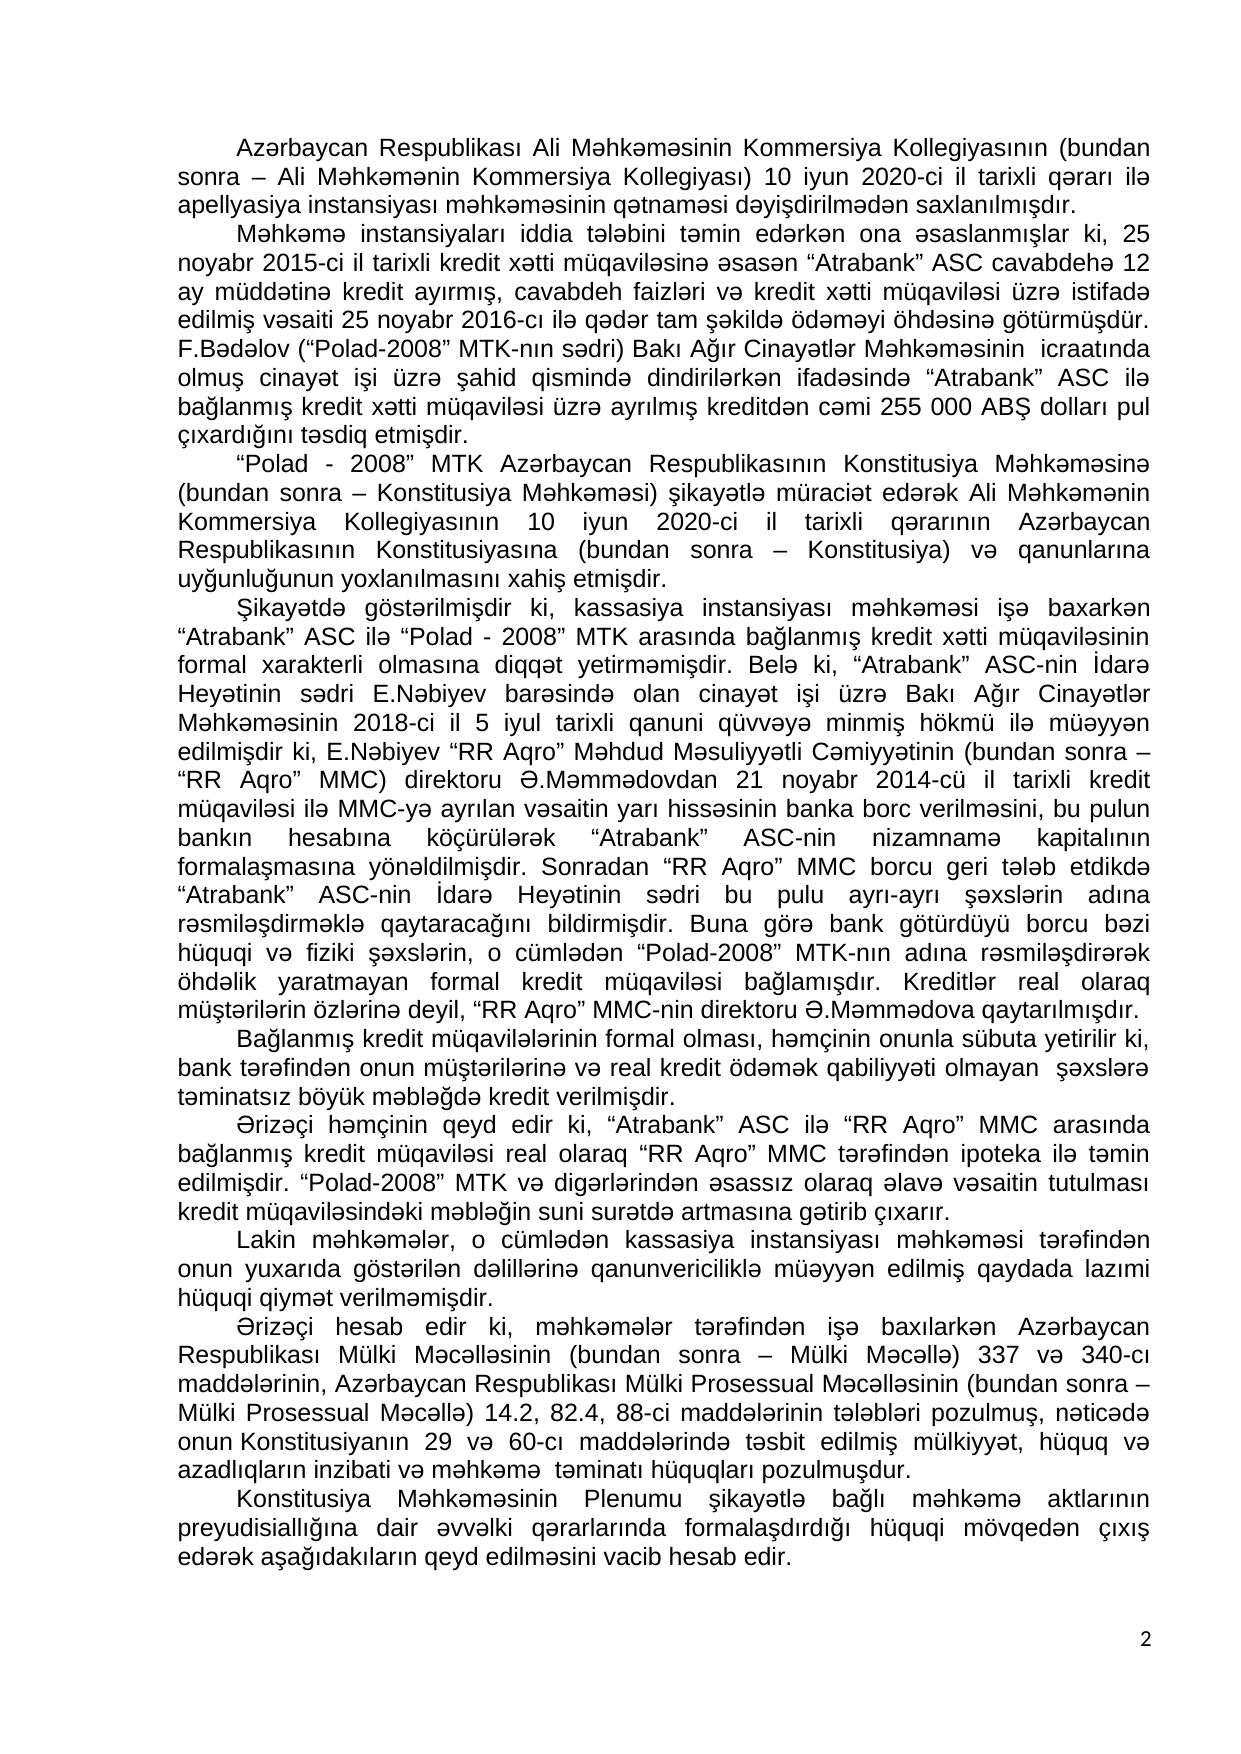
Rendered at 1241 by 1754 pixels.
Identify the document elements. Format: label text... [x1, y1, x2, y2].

text Şikayətdə göstərilmişdir ki, kassasiya instansiyası məhkəməsi işə baxarkən “Atrabank” ASC ilə “Polad - 2008” MTK arasında bağlanmış kredit xətti müqaviləsinin formal xarakterli olmasına diqqət yetirməmişdir. Belə ki, “Atrabank” ASC-nin İdarə Heyətinin sədri E.Nəbiyev barəsində olan cinayət işi üzrə Bakı Ağır Cinayətlər Məhkəməsinin 2018-ci il 5 iyul tarixli qanuni qüvvəyə minmiş hökmü ilə müəyyən edilmişdir ki, E.Nəbiyev “RR Aqro” Məhdud Məsuliyyətli Cəmiyyətinin (bundan sonra – “RR Aqro” MMC) direktoru Ə.Məmmədovdan 21 noyabr 2014-cü il tarixli kredit müqaviləsi ilə MMC-yə ayrılan vəsaitin yarı hissəsinin banka borc verilməsini, bu pulun bankın hesabına köçürülərək “Atrabank” ASC-nin nizamnamə kapitalının formalaşmasına yönəldilmişdir. Sonradan “RR Aqro” MMC borcu geri tələb etdikdə “Atrabank” ASC-nin İdarə Heyətinin sədri bu pulu ayrı-ayrı şəxslərin adına rəsmiləşdirməklə qaytaracağını bildirmişdir. Buna görə bank götürdüyü borcu bəzi hüquqi və fiziki şəxslərin, o cümlədən “Polad-2008” MTK-nın adına rəsmiləşdirərək öhdəlik yaratmayan formal kredit müqaviləsi bağlamışdır. Kreditlər real olaraq müştərilərin özlərinə deyil, “RR Aqro” MMC-nin direktoru Ə.Məmmədova qaytarılmışdır. [177, 593, 1152, 1024]
text “Polad - 2008” MTK Azərbaycan Respublikasının Konstitusiya Məhkəməsinə (bundan sonra – Konstitusiya Məhkəməsi) şikayətlə müraciət edərək Ali Məhkəmənin Kommersiya Kollegiyasının 10 iyun 2020-ci il tarixli qərarının Azərbaycan Respublikasının Konstitusiyasına (bundan sonra – Konstitusiya) və qanunlarına uyğunluğunun yoxlanılmasını xahiş etmişdir. [177, 449, 1152, 593]
text Ərizəçi həmçinin qeyd edir ki, “Atrabank” ASC ilə “RR Aqro” MMC arasında bağlanmış kredit müqaviləsi real olaraq “RR Aqro” MMC tərəfindən ipoteka ilə təmin edilmişdir. “Polad-2008” MTK və digərlərindən əsassız olaraq əlavə vəsaitin tutulması kredit müqaviləsindəki məbləğin suni surətdə artmasına gətirib çıxarır. [177, 1110, 1152, 1225]
text Lakin məhkəmələr, o cümlədən kassasiya instansiyası məhkəməsi tərəfindən onun yuxarıda göstərilən dəlillərinə qanunvericiliklə müəyyən edilmiş qaydada lazımi hüquqi qiymət verilməmişdir. [177, 1225, 1152, 1312]
text Ərizəçi hesab edir ki, məhkəmələr tərəfindən işə baxılarkən Azərbaycan Respublikası Mülki Məcəlləsinin (bundan sonra – Mülki Məcəllə) 337 və 340-cı maddələrinin, Azərbaycan Respublikası Mülki Prosessual Məcəlləsinin (bundan sonra – Mülki Prosessual Məcəllə) 14.2, 82.4, 88-ci maddələrinin tələbləri pozulmuş, nəticədə onun Konstitusiyanın 29 və 60-cı maddələrində təsbit edilmiş mülkiyyət, hüquq və azadlıqların inzibati və məhkəmə təminatı hüquqları pozulmuşdur. [177, 1312, 1152, 1484]
text Azərbaycan Respublikası Ali Məhkəməsinin Kommersiya Kollegiyasının (bundan sonra – Ali Məhkəmənin Kommersiya Kollegiyası) 10 iyun 2020-ci il tarixli qərarı ilə apellyasiya instansiyası məhkəməsinin qətnaməsi dəyişdirilmədən saxlanılmışdır. [177, 133, 1152, 219]
text Məhkəmə instansiyaları iddia tələbini təmin edərkən ona əsaslanmışlar ki, 25 noyabr 2015-ci il tarixli kredit xətti müqaviləsinə əsasən “Atrabank” ASC cavabdehə 12 ay müddətinə kredit ayırmış, cavabdeh faizləri və kredit xətti müqaviləsi üzrə istifadə edilmiş vəsaiti 25 noyabr 2016-cı ilə qədər tam şəkildə ödəməyi öhdəsinə götürmüşdür. F.Bədəlov (“Polad-2008” MTK-nın sədri) Bakı Ağır Cinayətlər Məhkəməsinin icraatında olmuş cinayət işi üzrə şahid qismində dindirilərkən ifadəsində “Atrabank” ASC ilə bağlanmış kredit xətti müqaviləsi üzrə ayrılmış kreditdən cəmi 255 000 ABŞ dolları pul çıxardığını təsdiq etmişdir. [177, 219, 1152, 449]
text Bağlanmış kredit müqavilələrinin formal olması, həmçinin onunla sübuta yetirilir ki, bank tərəfindən onun müştərilərinə və real kredit ödəmək qabiliyyəti olmayan şəxslərə təminatsız böyük məbləğdə kredit verilmişdir. [177, 1024, 1152, 1110]
text Konstitusiya Məhkəməsinin Plenumu şikayətlə bağlı məhkəmə aktlarının preyudisiallığına dair əvvəlki qərarlarında formalaşdırdığı hüquqi mövqedən çıxış edərək aşağıdakıların qeyd edilməsini vacib hesab edir. [177, 1484, 1152, 1570]
